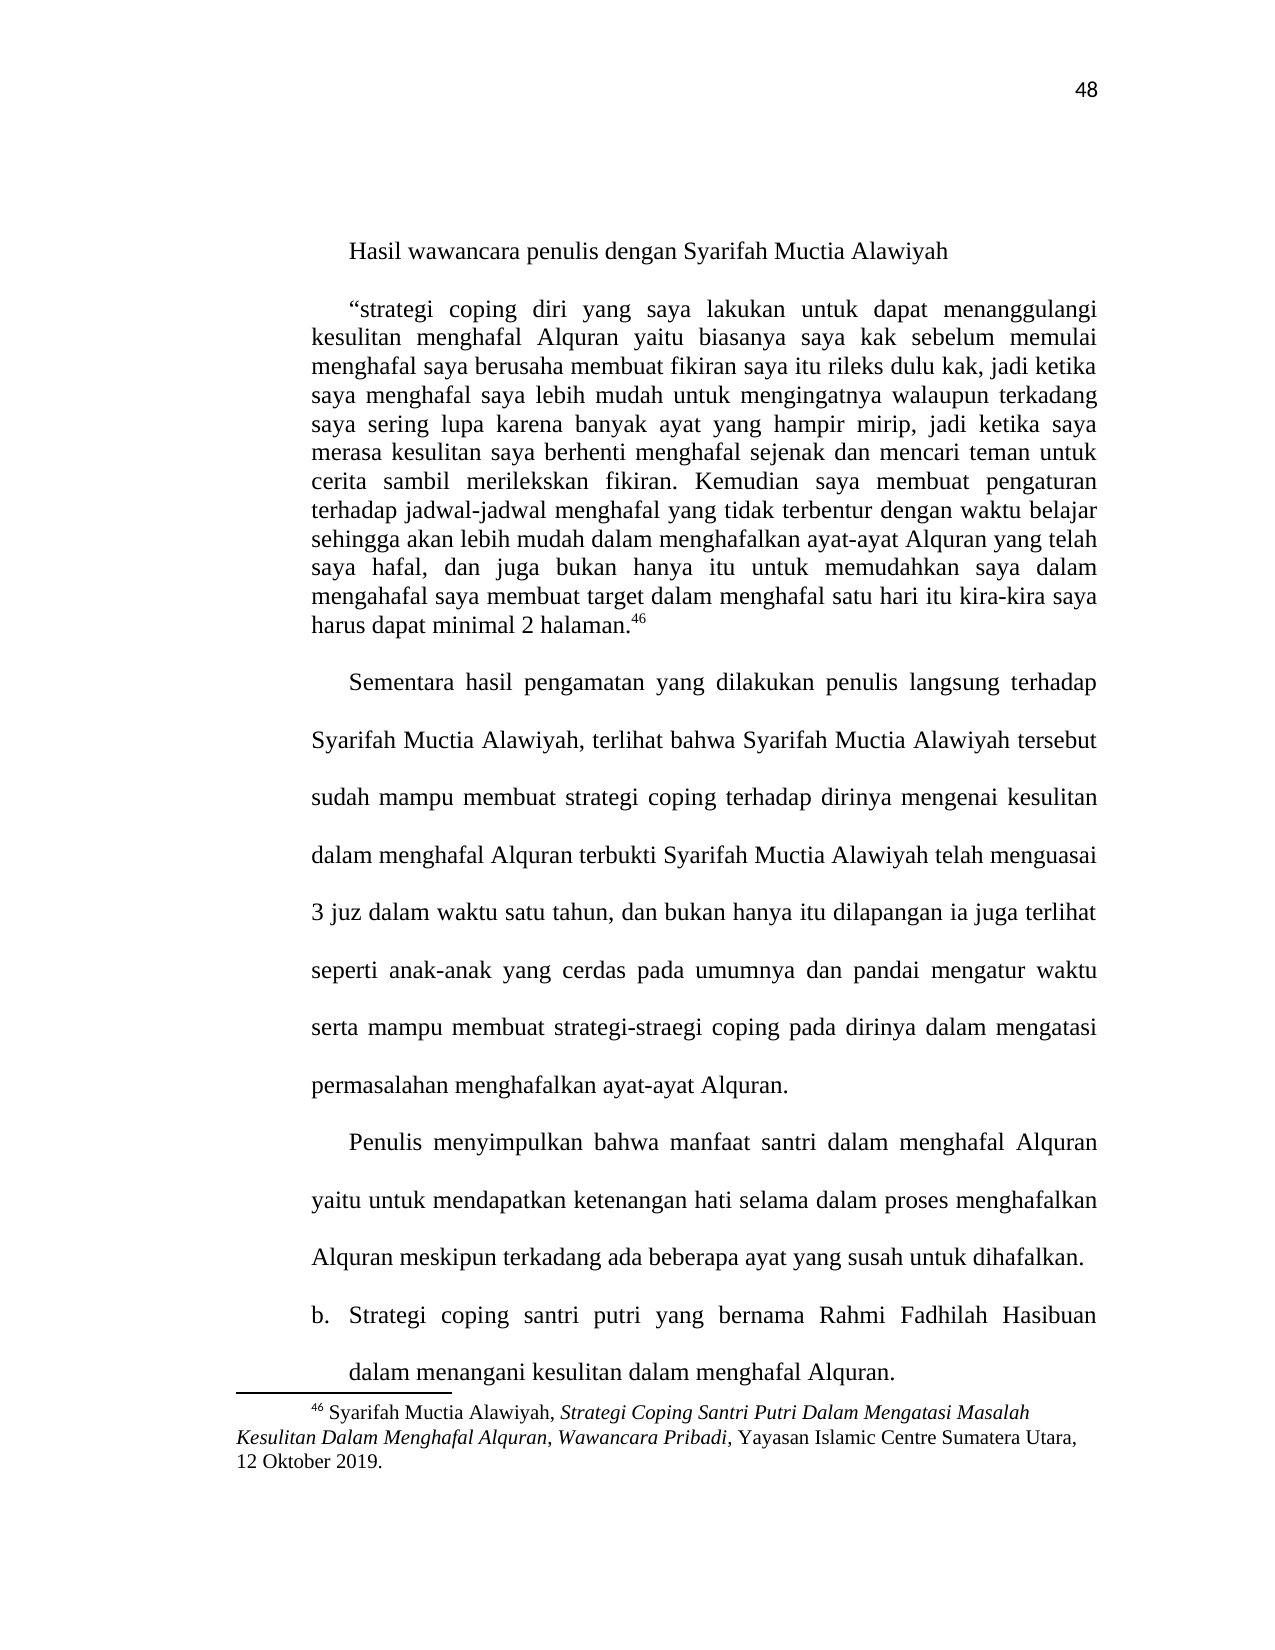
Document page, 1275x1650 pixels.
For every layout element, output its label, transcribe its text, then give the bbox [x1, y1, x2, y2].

list “strategi coping diri yang saya lakukan untuk dapat menanggulangi kesulitan menghafal Alquran yaitu biasanya saya kak sebelum memulai menghafal saya berusaha membuat fikiran saya itu rileks dulu kak, jadi ketika saya menghafal saya lebih mudah untuk mengingatnya walaupun terkadang saya sering lupa karena banyak ayat yang hampir mirip, jadi ketika saya merasa kesulitan saya berhenti menghafal sejenak dan mencari teman untuk cerita sambil merilekskan fikiran. Kemudian saya membuat pengaturan terhadap jadwal-jadwal menghafal yang tidak terbentur dengan waktu belajar sehingga akan lebih mudah dalam menghafalkan ayat-ayat Alquran yang telah saya hafal, dan juga bukan hanya itu untuk memudahkan saya dalam mengahafal saya membuat target dalam menghafal satu hari itu kira-kira saya harus dapat minimal 2 halaman. [311, 294, 1098, 639]
list Strategi coping santri putri yang bernama Rahmi Fadhilah Hasibuan dalam menangani kesulitan dalam menghafal Alquran. [311, 1300, 1098, 1386]
list Penulis menyimpulkan bahwa manfaat santri dalam menghafal Alquran yaitu untuk mendapatkan ketenangan hati selama dalam proses menghafalkan Alquran meskipun terkadang ada beberapa ayat yang susah untuk dihafalkan. [311, 1127, 1098, 1271]
list Hasil wawancara penulis dengan Syarifah Muctia Alawiyah [311, 236, 1098, 265]
list Sementara hasil pengamatan yang dilakukan penulis langsung terhadap Syarifah Muctia Alawiyah, terlihat bahwa Syarifah Muctia Alawiyah tersebut sudah mampu membuat strategi coping terhadap dirinya mengenai kesulitan dalam menghafal Alquran terbukti Syarifah Muctia Alawiyah telah menguasai 3 juz dalam waktu satu tahun, dan bukan hanya itu dilapangan ia juga terlihat seperti anak-anak yang cerdas pada umumnya dan pandai mengatur waktu serta mampu membuat strategi-straegi coping pada dirinya dalam mengatasi permasalahan menghafalkan ayat-ayat Alquran. [311, 667, 1098, 1099]
